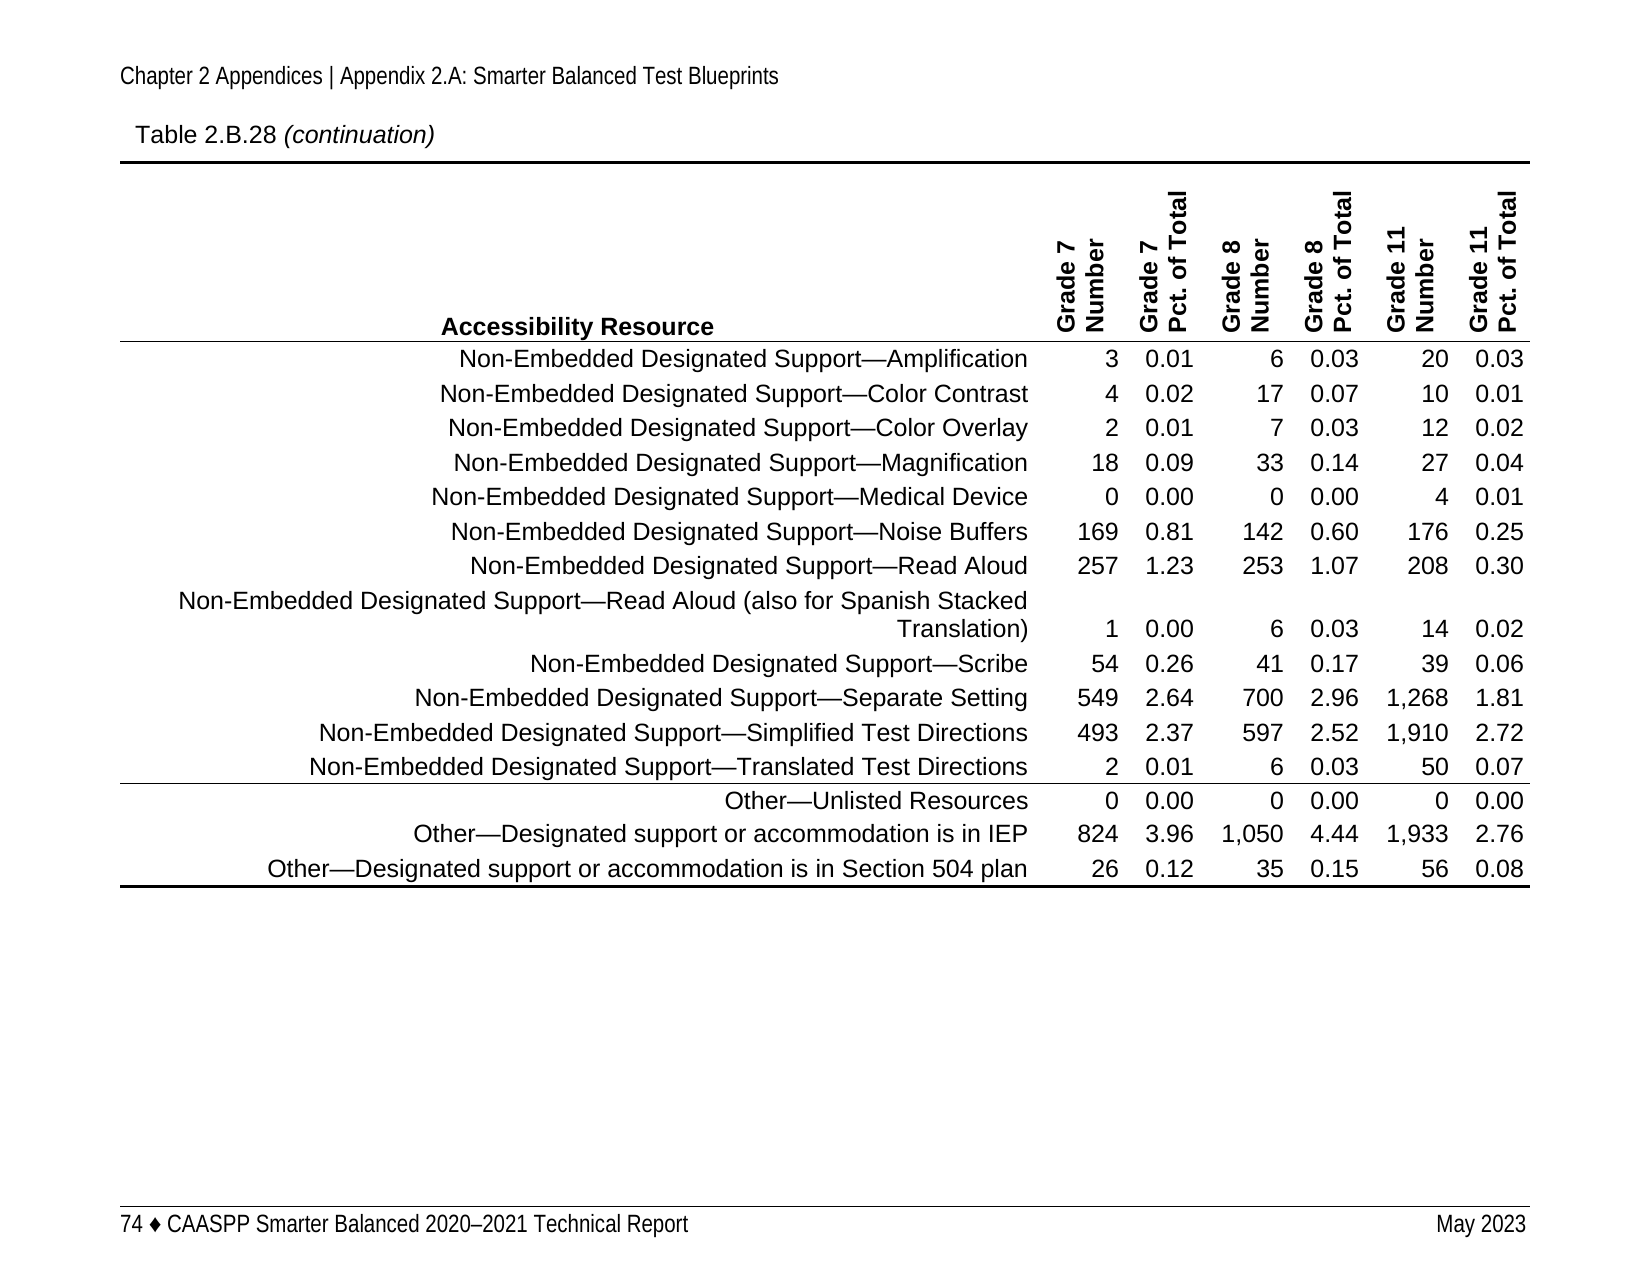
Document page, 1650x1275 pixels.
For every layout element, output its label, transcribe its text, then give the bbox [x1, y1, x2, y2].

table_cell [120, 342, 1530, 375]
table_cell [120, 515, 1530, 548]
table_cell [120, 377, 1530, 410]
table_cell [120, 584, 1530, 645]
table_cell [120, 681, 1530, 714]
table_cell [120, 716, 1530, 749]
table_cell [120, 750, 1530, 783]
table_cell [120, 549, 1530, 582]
text Table 2.B.28 (continuation) [135, 120, 1530, 149]
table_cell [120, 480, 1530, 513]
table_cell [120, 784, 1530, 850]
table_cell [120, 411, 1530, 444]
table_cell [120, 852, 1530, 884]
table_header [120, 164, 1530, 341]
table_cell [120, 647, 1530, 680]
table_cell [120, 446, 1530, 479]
